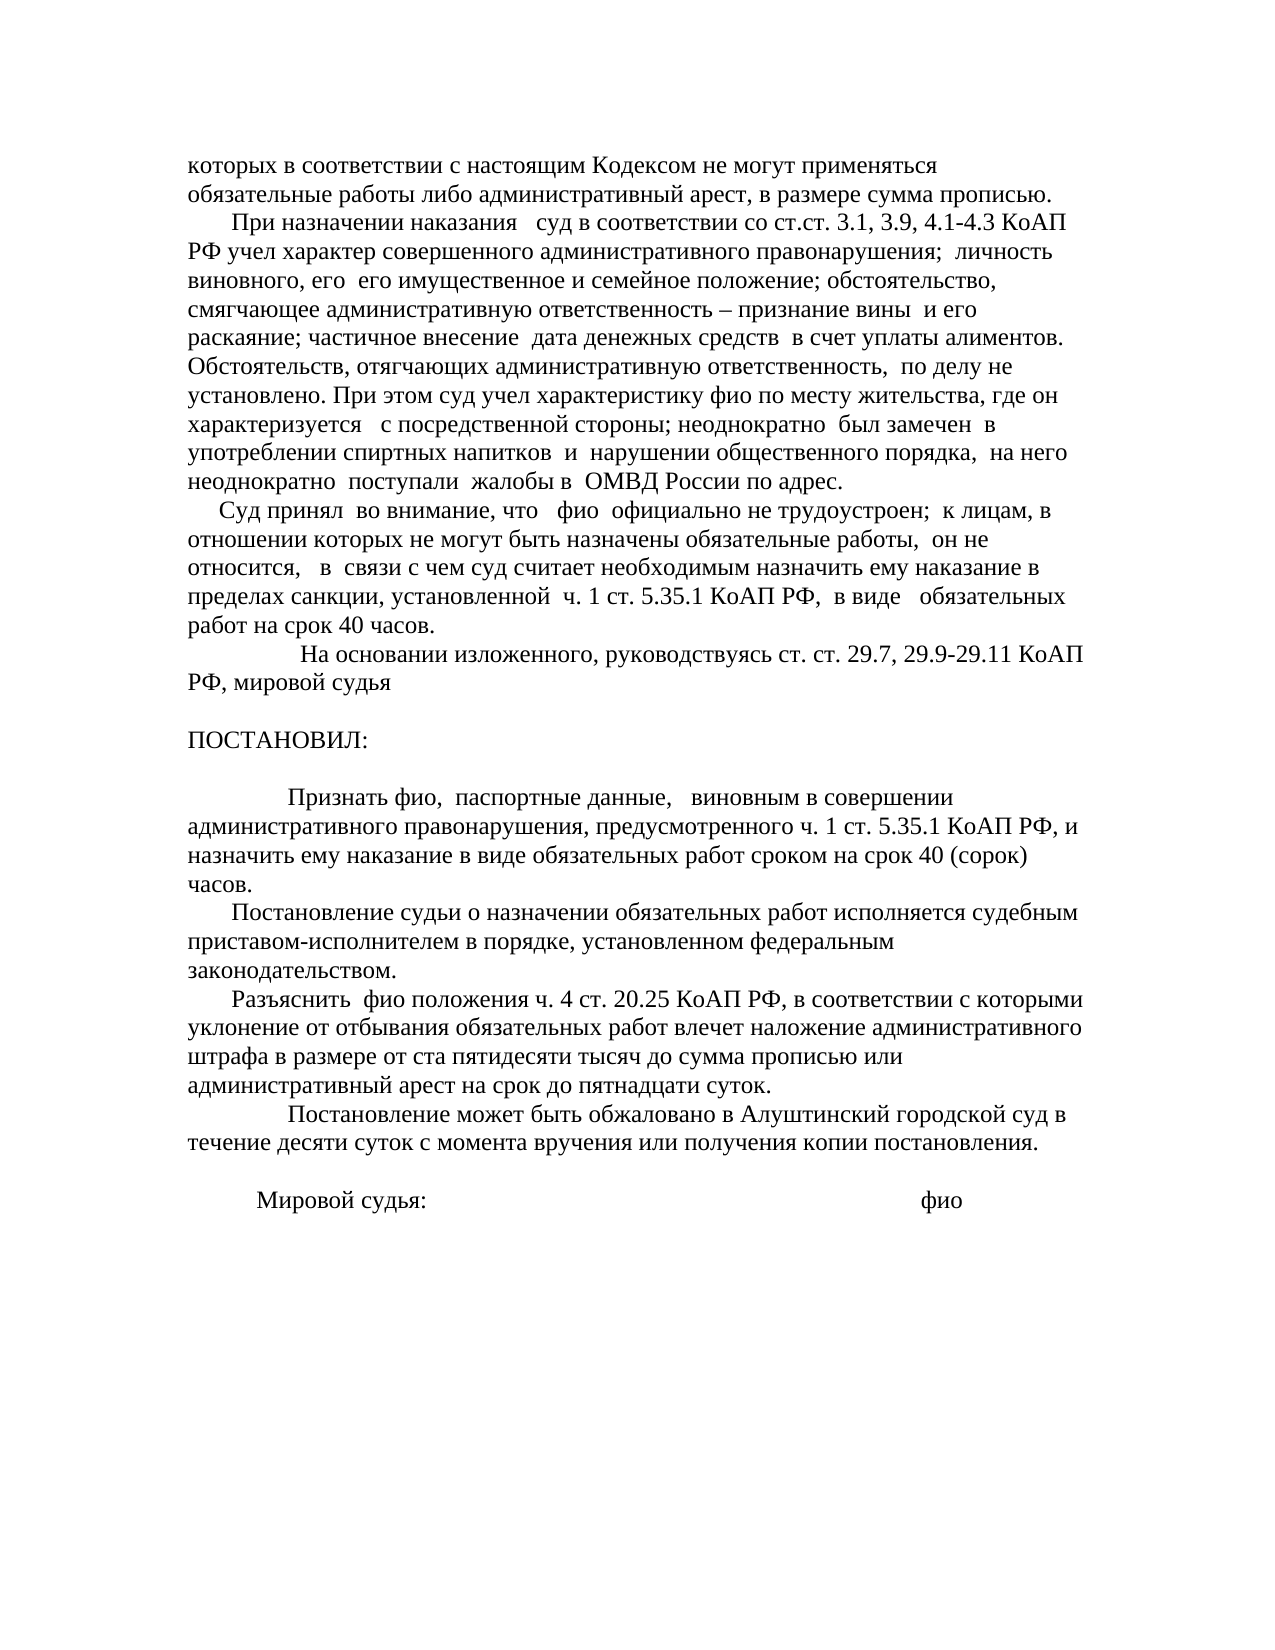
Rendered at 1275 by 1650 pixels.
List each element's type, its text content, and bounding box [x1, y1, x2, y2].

text Мировой судья: фио [187, 1185, 1087, 1214]
text Постановление может быть обжаловано в Алуштинский городской суд в течение десяти суток с момента вручения или получения копии постановления. [187, 1099, 1087, 1156]
text На основании изложенного, руководствуясь ст. ст. 29.7, 29.9-29.11 КоАП РФ, мировой судья [187, 639, 1087, 696]
text Суд принял во внимание, что фио официально не трудоустроен; к лицам, в отношении которых не могут быть назначены обязательные работы, он не относится, в связи с чем суд считает необходимым назначить ему наказание в пределах санкции, установленной ч. 1 ст. 5.35.1 КоАП РФ, в виде обязательных работ на срок 40 часов. [187, 495, 1087, 639]
text Постановление судьи о назначении обязательных работ исполняется судебным приставом-исполнителем в порядке, установленном федеральным законодательством. [187, 897, 1087, 984]
text Разъяснить фио положения ч. 4 ст. 20.25 КоАП РФ, в соответствии с которыми уклонение от отбывания обязательных работ влечет наложение административного штрафа в размере от ста пятидесяти тысяч до сумма прописью или административный арест на срок до пятнадцати суток. [187, 984, 1087, 1099]
text При назначении наказания суд в соответствии со ст.ст. 3.1, 3.9, 4.1-4.3 КоАП РФ учел характер совершенного административного правонарушения; личность виновного, его его имущественное и семейное положение; обстоятельство, смягчающее административную ответственность – признание вины и его раскаяние; частичное внесение дата денежных средств в счет уплаты алиментов. Обстоятельств, отягчающих административную ответственность, по делу не установлено. При этом суд учел характеристику фио по месту жительства, где он характеризуется с посредственной стороны; неоднократно был замечен в употреблении спиртных напитков и нарушении общественного порядка, на него неоднократно поступали жалобы в ОМВД России по адрес. [187, 207, 1087, 495]
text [187, 150, 1087, 207]
text Признать фио, паспортные данные, виновным в совершении административного правонарушения, предусмотренного ч. 1 ст. 5.35.1 КоАП РФ, и назначить ему наказание в виде обязательных работ сроком на срок 40 (сорок) часов. [187, 782, 1087, 897]
text ПОСТАНОВИЛ: [187, 725, 1087, 754]
